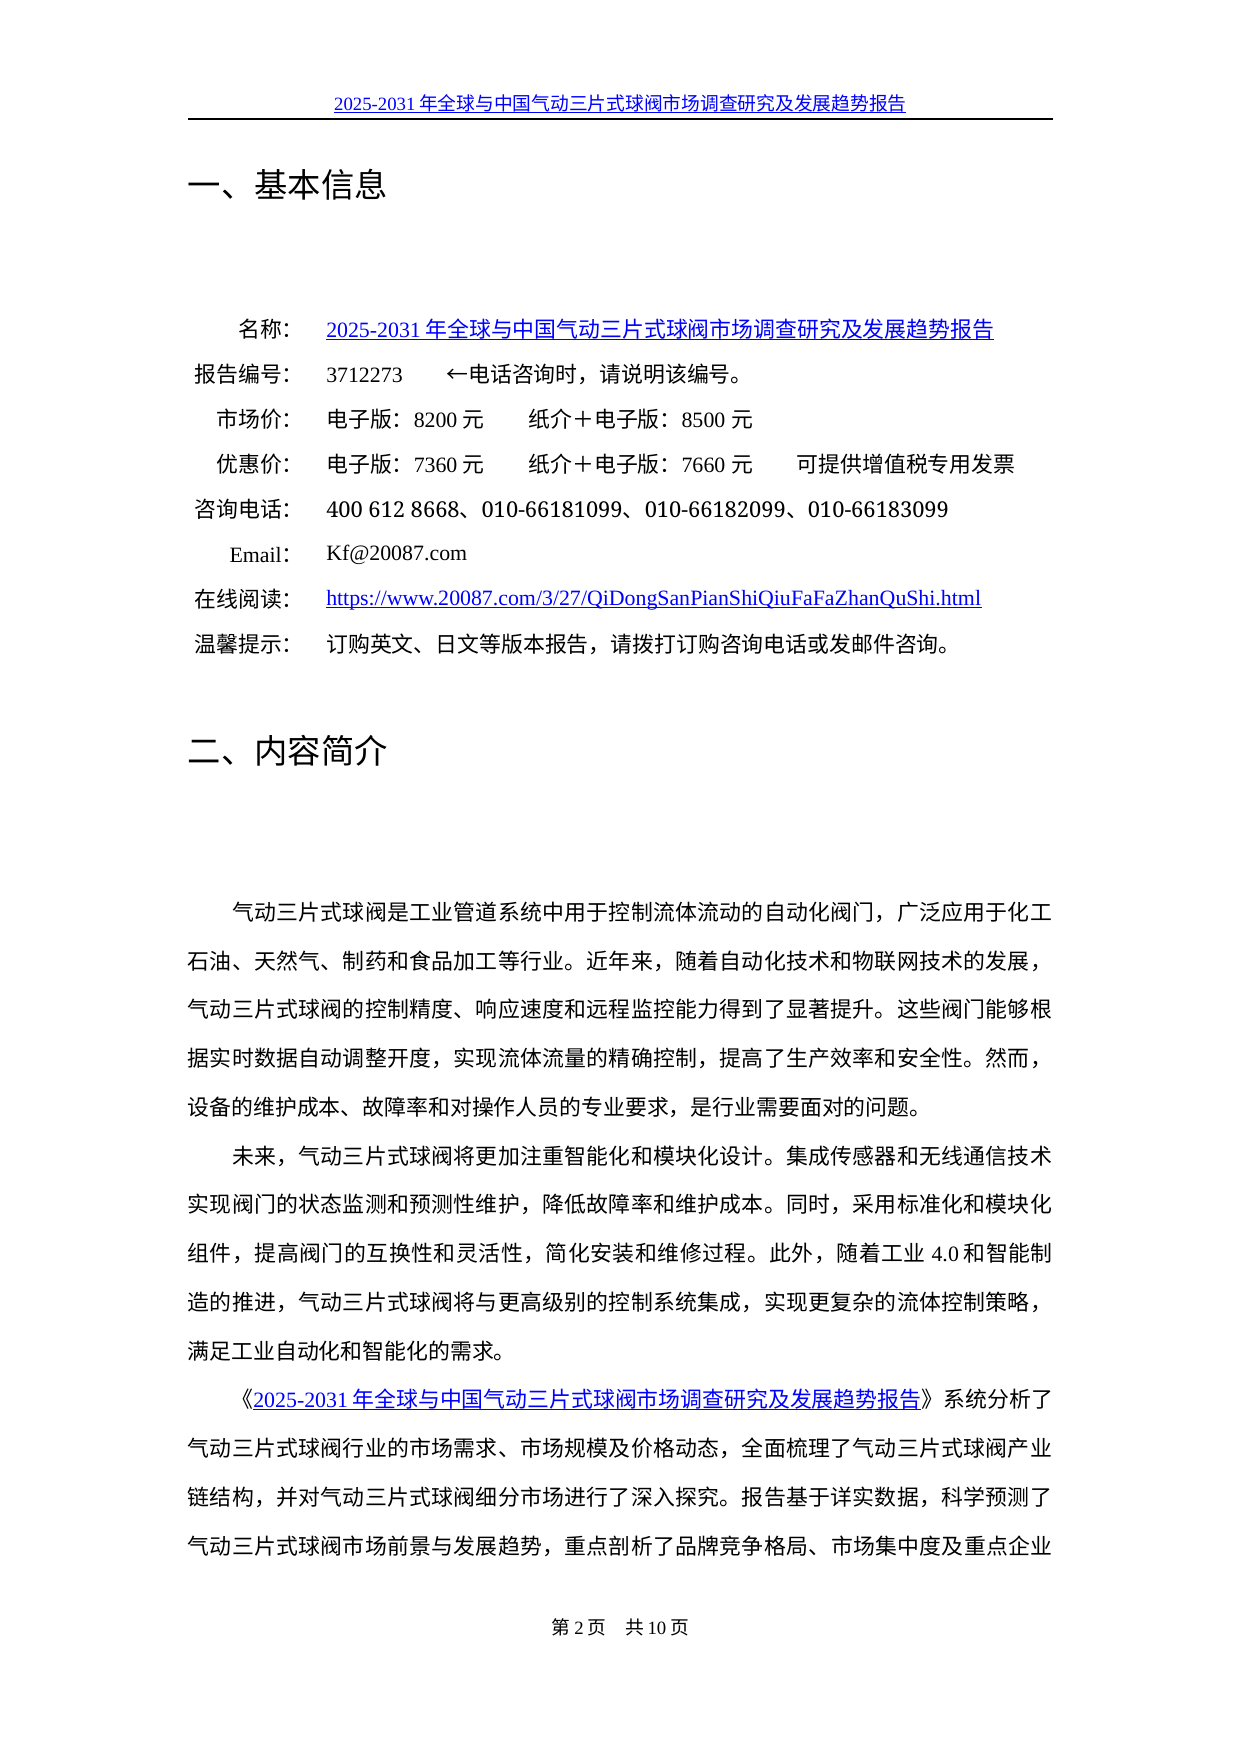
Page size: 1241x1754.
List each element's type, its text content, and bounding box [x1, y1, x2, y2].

table_cell 咨询电话： [167, 492, 315, 537]
table_cell 电子版：8200 元 纸介＋电子版：8500 元 [315, 402, 1073, 447]
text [187, 894, 1053, 1561]
table_cell Email： [167, 537, 315, 582]
table_cell [315, 582, 1073, 627]
table_cell 优惠价： [167, 447, 315, 492]
table_header 2025-2031年全球与中国气动三片式球阀市场调查研究及发展趋势报告 [315, 312, 1073, 357]
table_cell 订购英文、日文等版本报告，请拨打订购咨询电话或发邮件咨询。 [315, 627, 1073, 672]
table_cell 在线阅读： [167, 582, 315, 627]
table_cell 市场价： [167, 402, 315, 447]
table_cell 400 612 8668、010-66181099、010-66182099、010-66183099 [315, 492, 1073, 537]
title 二、内容简介 [187, 717, 1053, 782]
table_cell 3712273 ←电话咨询时，请说明该编号。 [315, 357, 1073, 402]
title 一、基本信息 [187, 150, 1053, 215]
table_cell Kf@20087.com [315, 537, 1073, 582]
table_cell 电子版：7360 元 纸介＋电子版：7660 元 可提供增值税专用发票 [315, 447, 1073, 492]
table_cell 报告编号： [167, 357, 315, 402]
table_cell 温馨提示： [167, 627, 315, 672]
table_header 名称： [167, 312, 315, 357]
